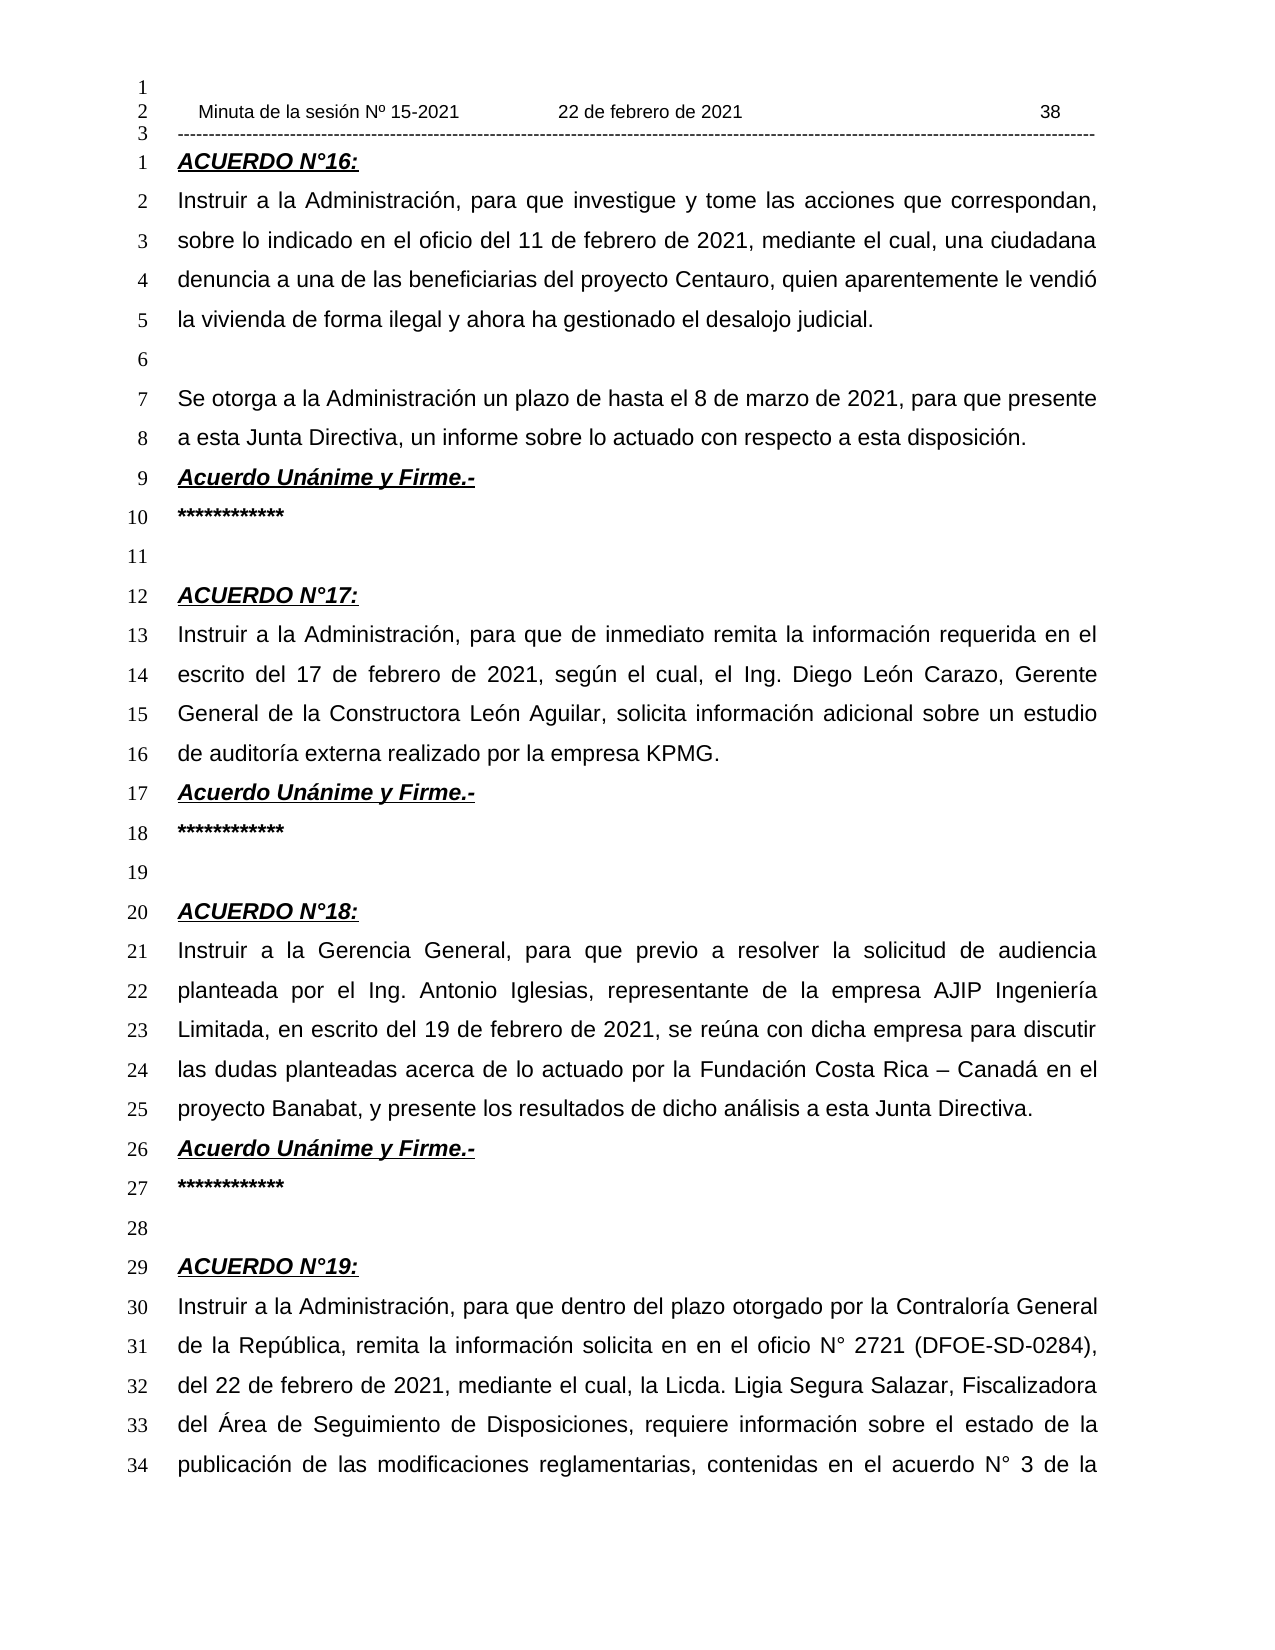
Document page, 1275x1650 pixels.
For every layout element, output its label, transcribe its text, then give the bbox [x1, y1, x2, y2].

subtitle Acuerdo Unánime y Firme.- [177, 779, 1098, 806]
subtitle ACUERDO N°17: [177, 582, 1098, 608]
text ************ [177, 503, 1098, 529]
text Instruir a la Administración, para que de inmediato remita la información requerida en el escrito del 17 de febrero de 2021, según el cual, el Ing. Diego León Carazo, Gerente General de la Constructora León Aguilar, solicita información adicional sobre un estudio de auditoría externa realizado por la empresa KPMG. [177, 621, 1098, 766]
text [177, 1293, 1098, 1477]
text Se otorga a la Administración un plazo de hasta el 8 de marzo de 2021, para que presente a esta Junta Directiva, un informe sobre lo actuado con respecto a esta disposición. [177, 384, 1098, 450]
subtitle Acuerdo Unánime y Firme.- [177, 463, 1098, 490]
text Instruir a la Administración, para que investigue y tome las acciones que correspondan, sobre lo indicado en el oficio del 11 de febrero de 2021, mediante el cual, una ciudadana denuncia a una de las beneficiarias del proyecto Centauro, quien aparentemente le vendió la vivienda de forma ilegal y ahora ha gestionado el desalojo judicial. [177, 187, 1098, 332]
subtitle ACUERDO N°16: [177, 148, 1098, 174]
text Instruir a la Gerencia General, para que previo a resolver la solicitud de audiencia planteada por el Ing. Antonio Iglesias, representante de la empresa AJIP Ingeniería Limitada, en escrito del 19 de febrero de 2021, se reúna con dicha empresa para discutir las dudas planteadas acerca de lo actuado por la Fundación Costa Rica – Canadá en el proyecto Banabat, y presente los resultados de dicho análisis a esta Junta Directiva. [177, 937, 1098, 1122]
subtitle ACUERDO N°18: [177, 898, 1098, 924]
text ************ [177, 819, 1098, 845]
subtitle ACUERDO N°19: [177, 1253, 1098, 1279]
subtitle Acuerdo Unánime y Firme.- [177, 1135, 1098, 1161]
text ************ [177, 1174, 1098, 1201]
